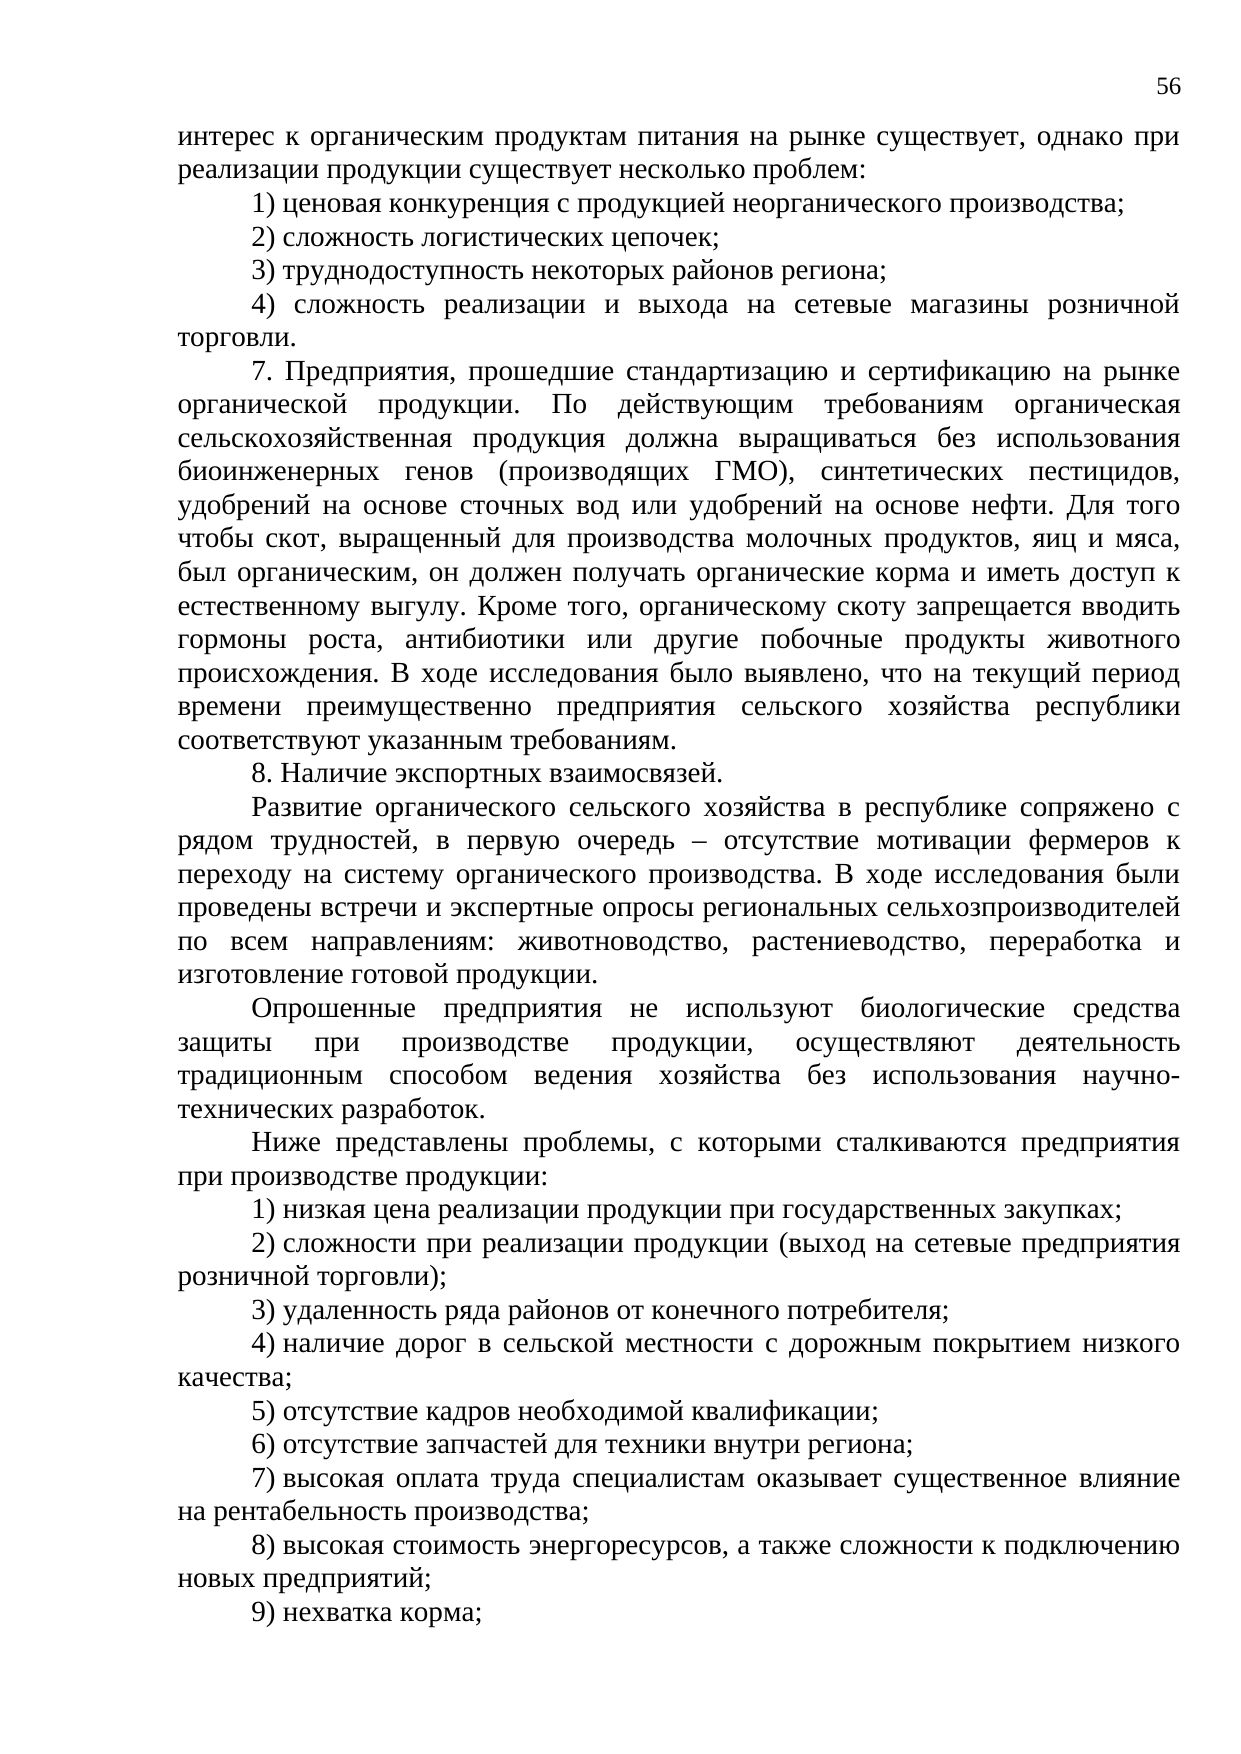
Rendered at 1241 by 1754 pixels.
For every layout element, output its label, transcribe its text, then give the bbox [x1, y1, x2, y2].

list наличие дорог в сельской местности с дорожным покрытием низкого качества; [177, 1326, 1181, 1393]
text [177, 118, 1181, 185]
text 8. Наличие экспортных взаимосвязей. [177, 755, 1181, 789]
text 1) ценовая конкуренция с продукцией неорганического производства; [177, 185, 1181, 219]
list высокая стоимость энергоресурсов, а также сложности к подключению новых предприятий; [177, 1527, 1181, 1594]
list сложности при реализации продукции (выход на сетевые предприятия розничной торговли); [177, 1225, 1181, 1292]
text 4) сложность реализации и выхода на сетевые магазины розничной торговли. [177, 286, 1181, 353]
list отсутствие запчастей для техники внутри региона; [177, 1426, 1181, 1460]
text 7. Предприятия, прошедшие стандартизацию и сертификацию на рынке органической продукции. По действующим требованиям органическая сельскохозяйственная продукция должна выращиваться без использования биоинженерных генов (производящих ГМО), синтетических пестицидов, удобрений на основе сточных вод или удобрений на основе нефти. Для того чтобы скот, выращенный для производства молочных продуктов, яиц и мяса, был органическим, он должен получать органические корма и иметь доступ к естественному выгулу. Кроме того, органическому скоту запрещается вводить гормоны роста, антибиотики или другие побочные продукты животного происхождения. В ходе исследования было выявлено, что на текущий период времени преимущественно предприятия сельского хозяйства республики соответствуют указанным требованиям. [177, 353, 1181, 755]
list низкая цена реализации продукции при государственных закупках; [177, 1191, 1181, 1225]
list высокая оплата труда специалистам оказывает существенное влияние на рентабельность производства; [177, 1460, 1181, 1527]
text 2) сложность логистических цепочек; [177, 219, 1181, 252]
text Ниже представлены проблемы, с которыми сталкиваются предприятия при производстве продукции: [177, 1124, 1181, 1191]
list отсутствие кадров необходимой квалификации; [177, 1393, 1181, 1426]
list нехватка корма; [177, 1594, 1181, 1627]
text Развитие органического сельского хозяйства в республике сопряжено с рядом трудностей, в первую очередь – отсутствие мотивации фермеров к переходу на систему органического производства. В ходе исследования были проведены встречи и экспертные опросы региональных сельхозпроизводителей по всем направлениям: животноводство, растениеводство, переработка и изготовление готовой продукции. [177, 789, 1181, 990]
text Опрошенные предприятия не используют биологические средства защиты при производстве продукции, осуществляют деятельность традиционным способом ведения хозяйства без использования научно-технических разработок. [177, 990, 1181, 1124]
text 3) труднодоступность некоторых районов региона; [177, 252, 1181, 286]
list удаленность ряда районов от конечного потребителя; [177, 1292, 1181, 1326]
